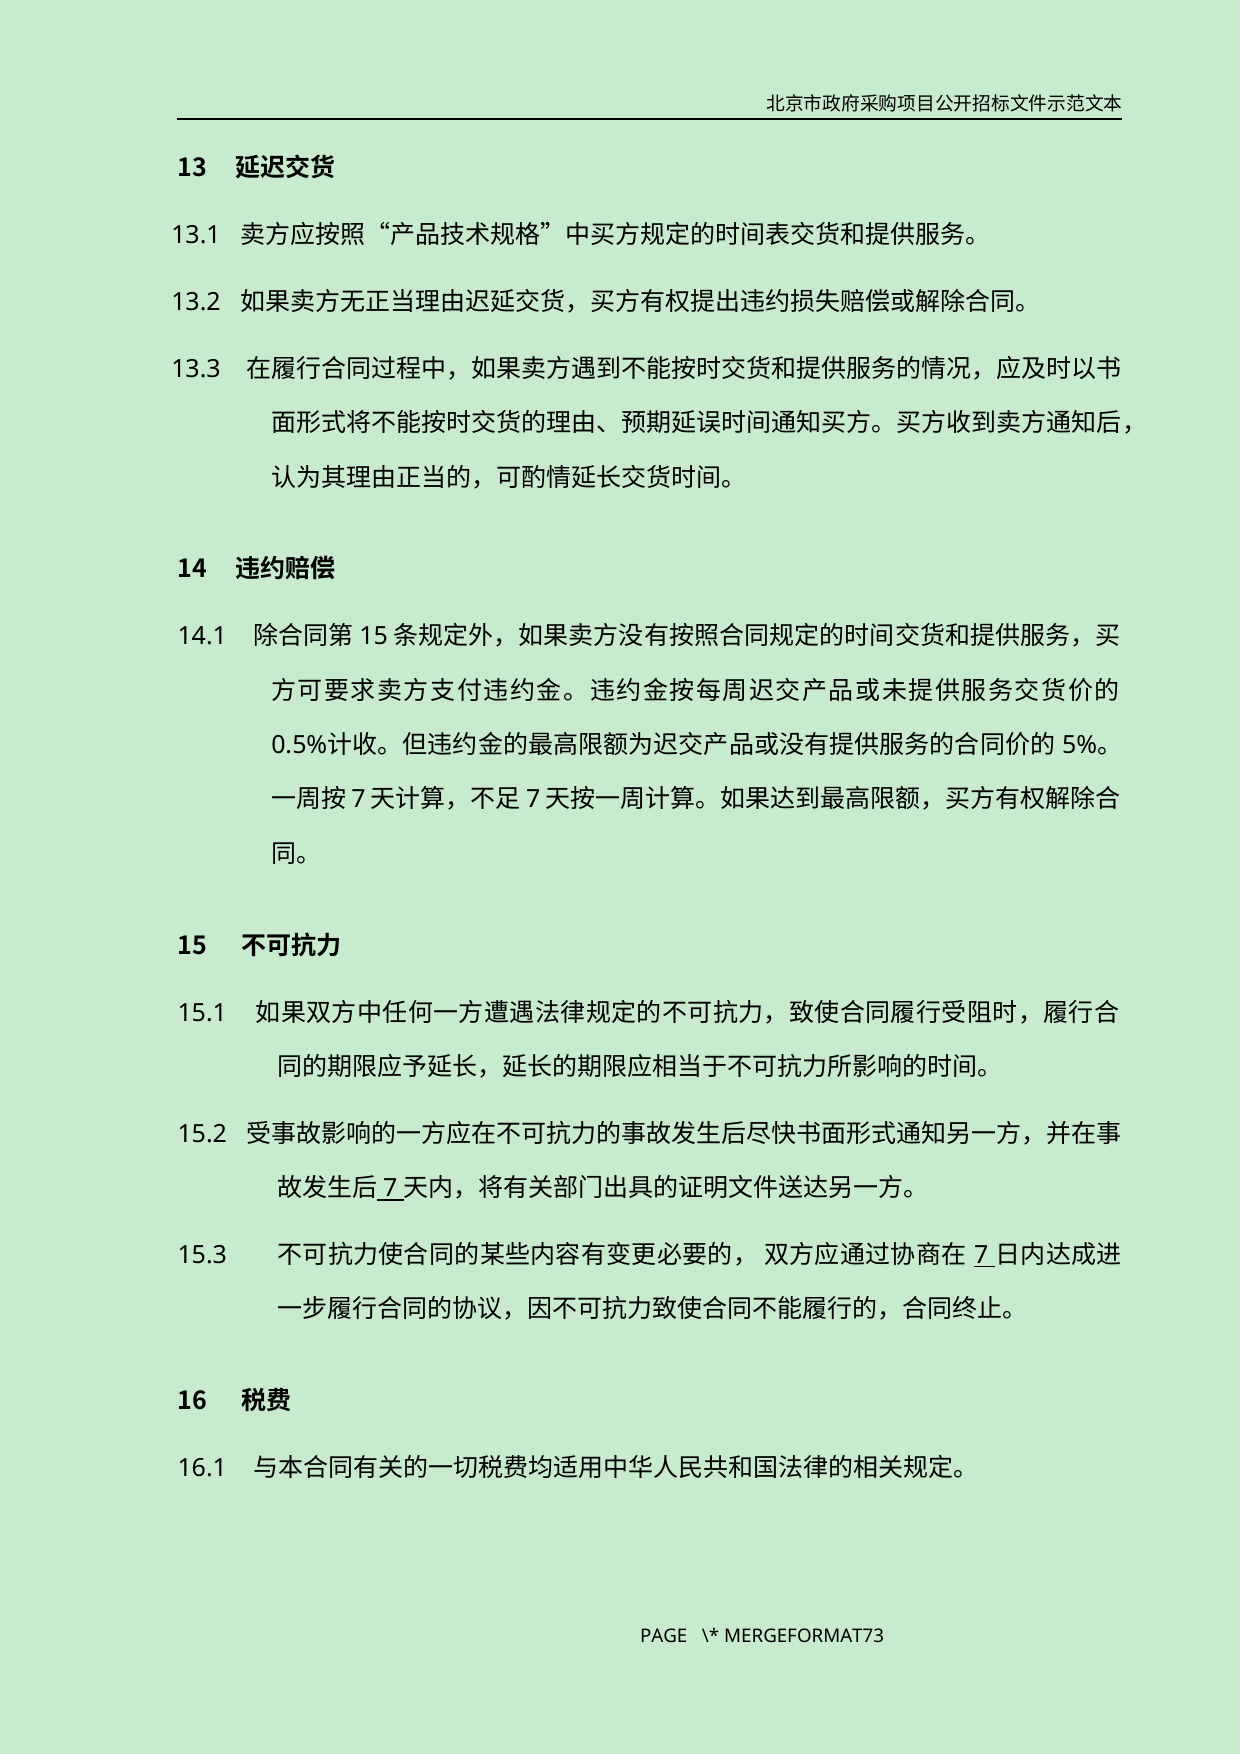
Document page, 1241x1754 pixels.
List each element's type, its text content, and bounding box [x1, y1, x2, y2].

text 16 税费 [177, 1381, 1122, 1417]
text 13.1 卖方应按照“产品技术规格”中买方规定的时间表交货和提供服务。 [171, 214, 1122, 251]
text 14.1 除合同第15条规定外，如果卖方没有按照合同规定的时间交货和提供服务，买方可要求卖方支付违约金。违约金按每周迟交产品或未提供服务交货价的0.5%计收。但违约金的最高限额为迟交产品或没有提供服务的合同价的5%。一周按7天计算，不足7天按一周计算。如果达到最高限额，买方有权解除合同。 [177, 616, 1122, 869]
text 13.2 如果卖方无正当理由迟延交货，买方有权提出违约损失赔偿或解除合同。 [171, 281, 1122, 318]
text 15.1 如果双方中任何一方遭遇法律规定的不可抗力，致使合同履行受阻时，履行合同的期限应予延长，延长的期限应相当于不可抗力所影响的时间。 [177, 992, 1122, 1083]
text 14 违约赔偿 [177, 549, 1122, 585]
text 15.3 不可抗力使合同的某些内容有变更必要的， 双方应通过协商在7 日内达成进一步履行合同的协议，因不可抗力致使合同不能履行的，合同终止。 [177, 1234, 1122, 1325]
text 15 不可抗力 [177, 925, 1122, 961]
text 16.1 与本合同有关的一切税费均适用中华人民共和国法律的相关规定。 [177, 1448, 1122, 1484]
text 13 延迟交货 [177, 148, 1122, 184]
text 13.3 在履行合同过程中，如果卖方遇到不能按时交货和提供服务的情况，应及时以书面形式将不能按时交货的理由、预期延误时间通知买方。买方收到卖方通知后，认为其理由正当的，可酌情延长交货时间。 [171, 348, 1122, 493]
text 15.2 受事故影响的一方应在不可抗力的事故发生后尽快书面形式通知另一方，并在事故发生后 7 天内，将有关部门出具的证明文件送达另一方。 [177, 1113, 1122, 1204]
